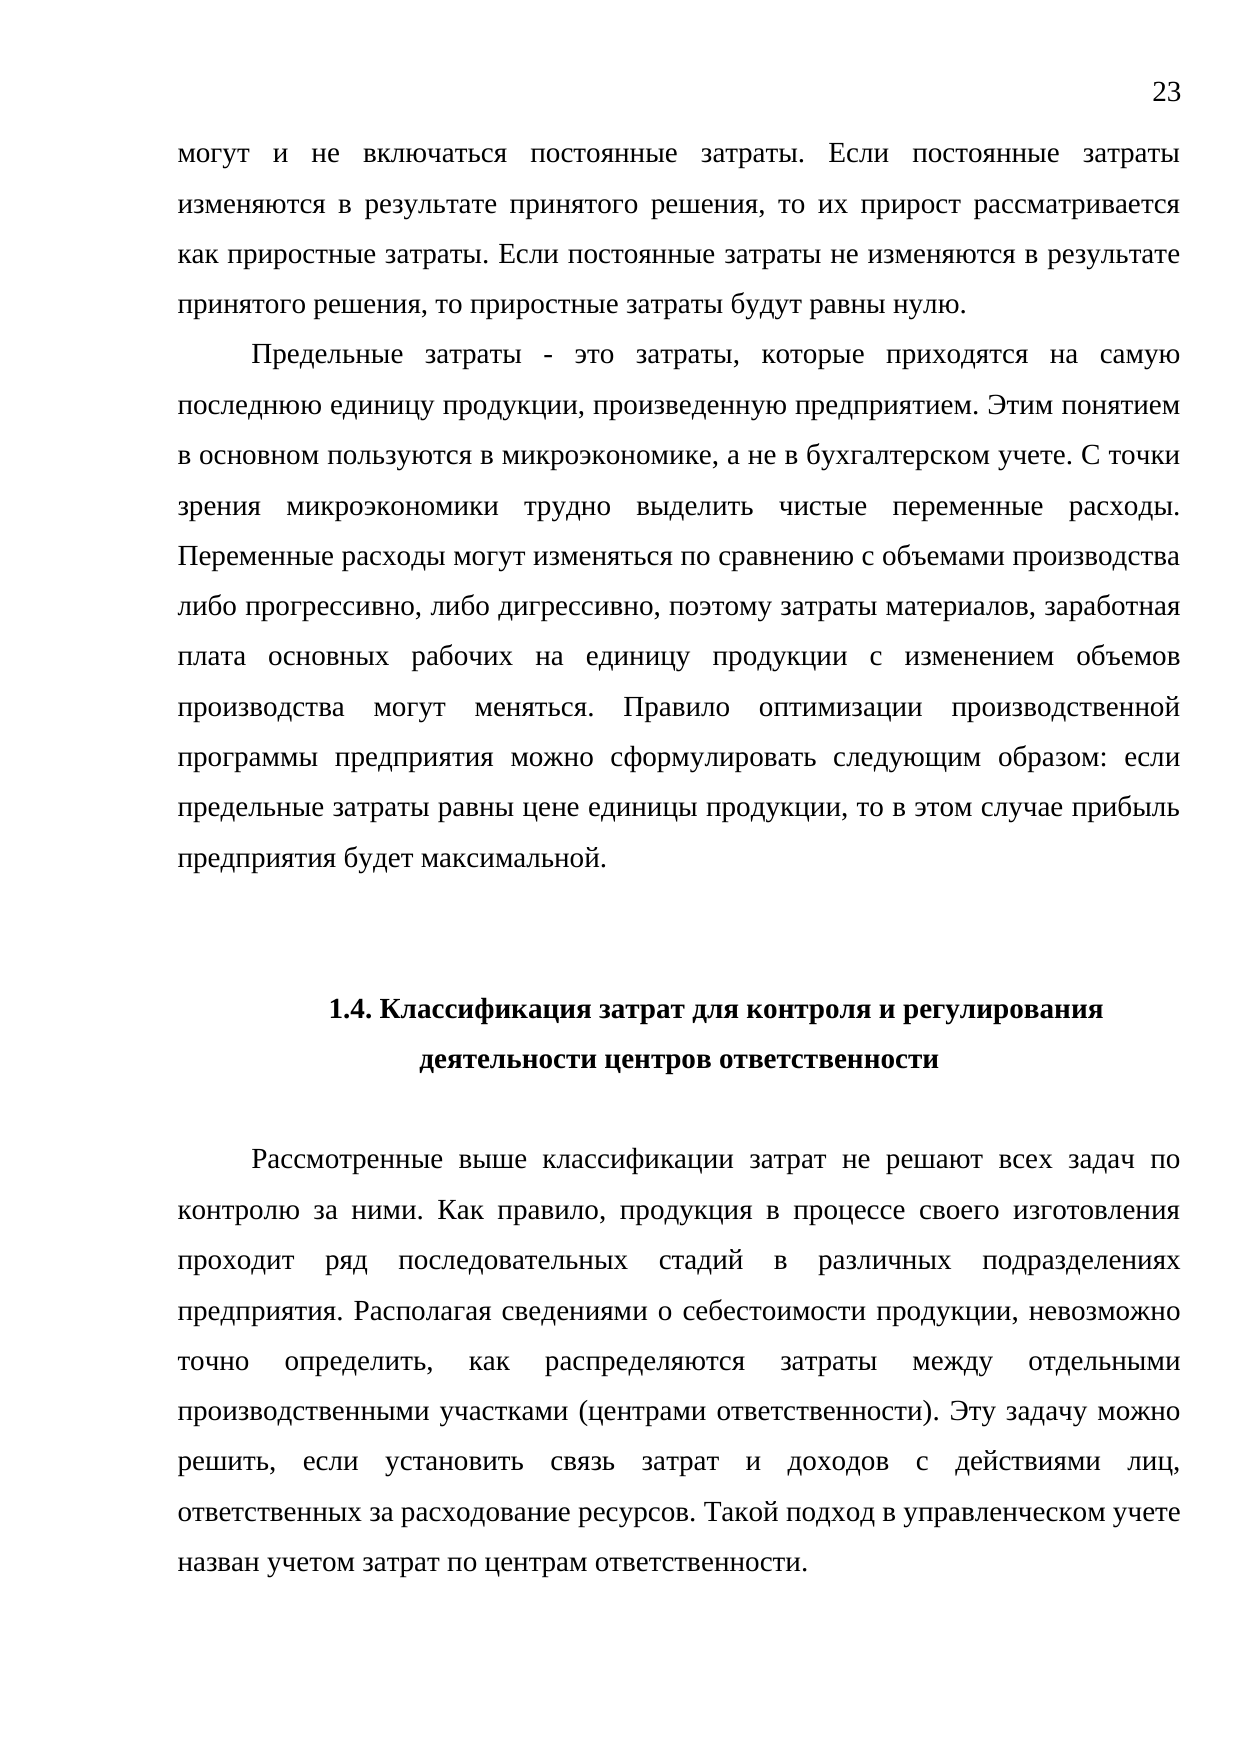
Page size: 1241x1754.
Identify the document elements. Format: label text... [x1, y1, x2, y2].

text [177, 135, 1181, 320]
text Рассмотренные выше классификации затрат не решают всех задач по контролю за ними. Как правило, продукция в процессе своего изготовления проходит ряд последовательных стадий в различных подразделениях предприятия. Располагая сведениями о себестоимости продукции, невозможно точно определить, как распределяются затраты между отдельными производственными участками (центрами ответственности). Эту задачу можно решить, если установить связь затрат и доходов с действиями лиц, ответственных за расходование ресурсов. Такой подход в управленческом учете назван учетом затрат по центрам ответственности. [177, 1142, 1181, 1578]
text Предельные затраты - это затраты, которые приходятся на самую последнюю единицу продукции, произведенную предприятием. Этим понятием в основном пользуются в микроэкономике, а не в бухгалтерском учете. С точки зрения микроэкономики трудно выделить чистые переменные расходы. Переменные расходы могут изменяться по сравнению с объемами производства либо прогрессивно, либо дигрессивно, поэтому затраты материалов, заработная плата основных рабочих на единицу продукции с изменением объемов производства могут меняться. Правило оптимизации производственной программы предприятия можно сформулировать следующим образом: если предельные затраты равны цене единицы продукции, то в этом случае прибыль предприятия будет максимальной. [177, 337, 1181, 873]
text 1.4. Классификация затрат для контроля и регулирования деятельности центров ответственности [177, 991, 1181, 1074]
